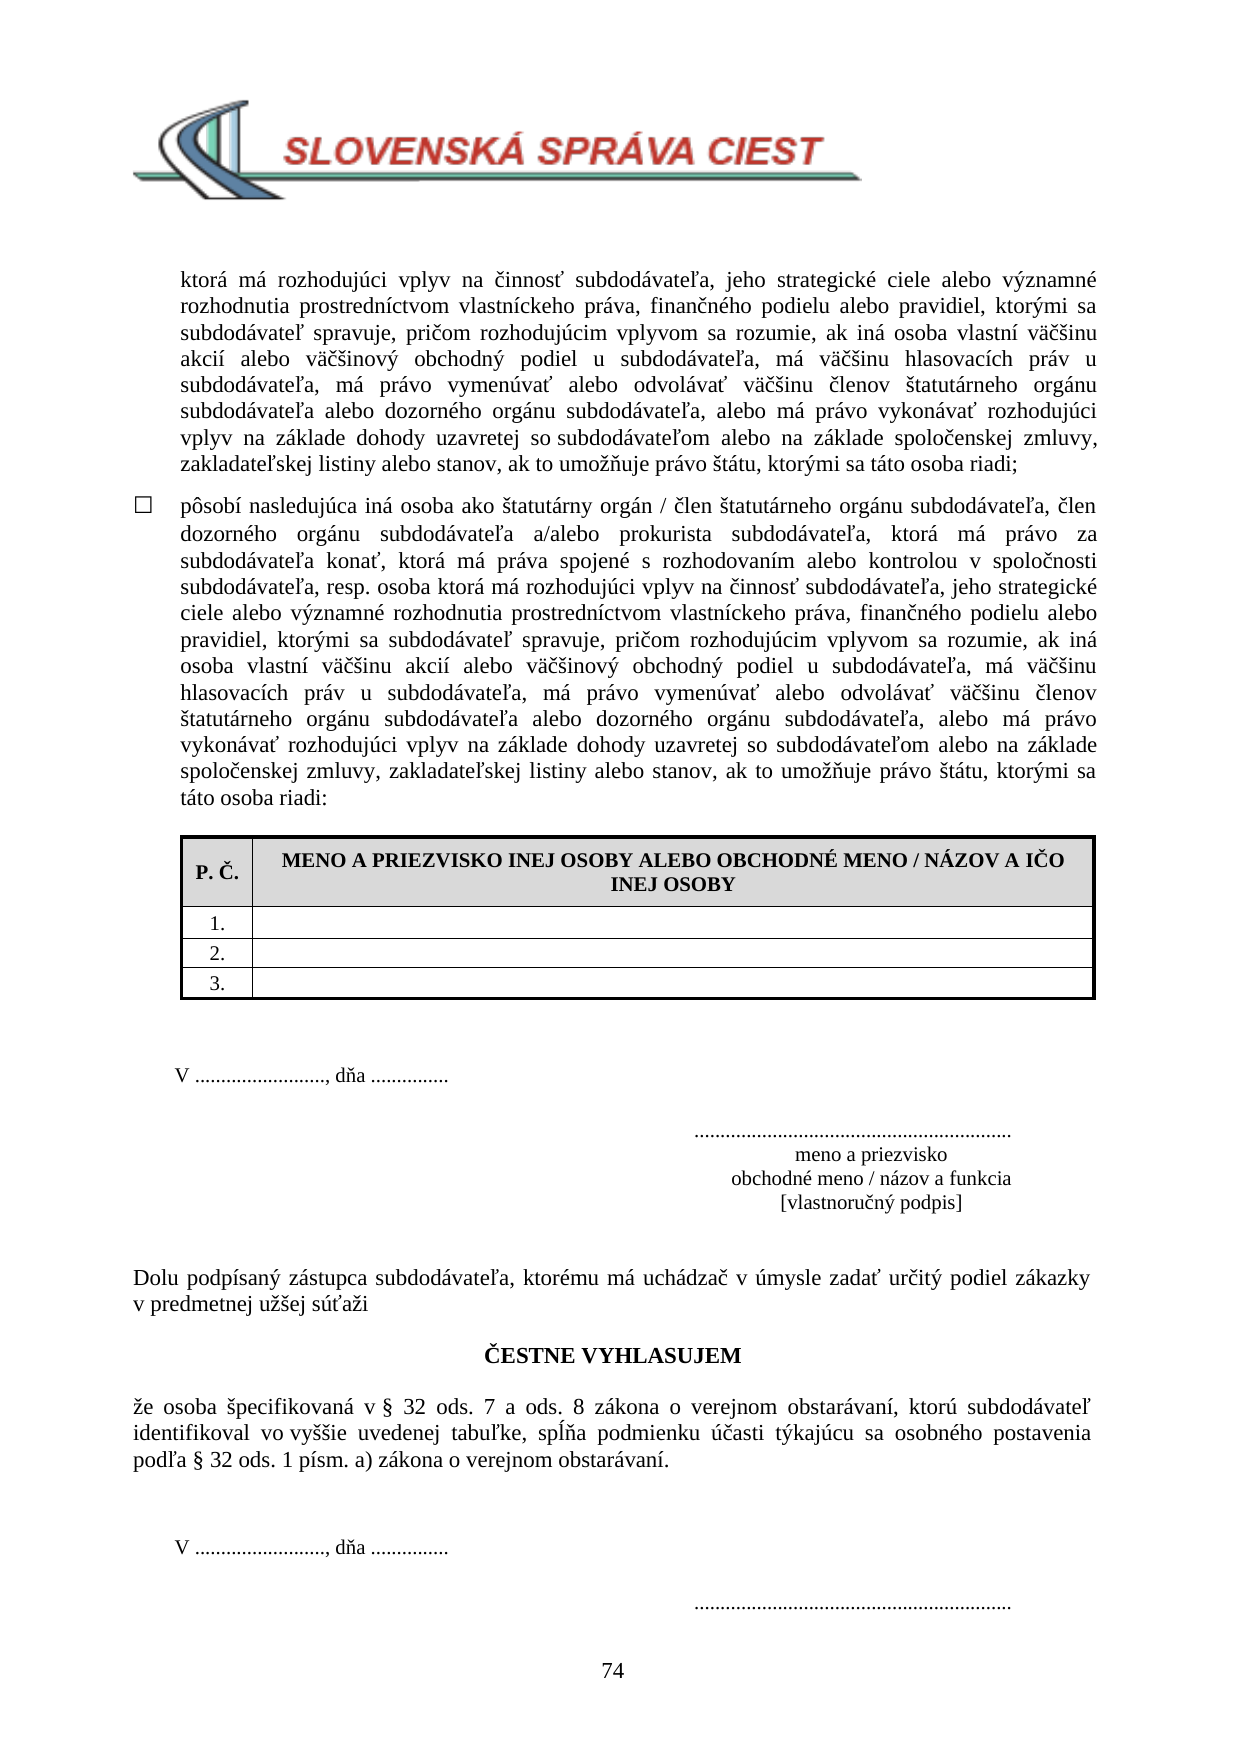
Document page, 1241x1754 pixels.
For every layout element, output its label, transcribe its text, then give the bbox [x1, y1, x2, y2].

table_cell 2. [183, 939, 252, 967]
text že osoba špecifikovaná v § 32 ods. 7 a ods. 8 zákona o verejnom obstarávaní, ktorú subdodávateľ identifikoval vo vyššie uvedenej tabuľke, spĺňa podmienku účasti týkajúcu sa osobného postavenia podľa § 32 ods. 1 písm. a) zákona o verejnom obstarávaní. [133, 1393, 1092, 1472]
text V ........................., dňa ............... [174, 1535, 1092, 1559]
picture [132, 86, 862, 219]
text ČESTNE VYHLASUJEM [133, 1342, 1092, 1368]
text [vlastnoručný podpis] [133, 1190, 1092, 1214]
text obchodné meno / názov a funkcia [133, 1166, 1092, 1190]
text ............................................................. [694, 1118, 1092, 1142]
table_cell [253, 939, 1092, 967]
text V ........................., dňa ............... [174, 1062, 1092, 1087]
table_cell [253, 907, 1092, 938]
table_header P. Č. [183, 839, 252, 906]
table_cell 1. [183, 907, 252, 938]
table_cell [253, 968, 1092, 997]
text Dolu podpísaný zástupca subdodávateľa, ktorému má uchádzač v úmysle zadať určitý podiel zákazky v predmetnej užšej súťaži [133, 1264, 1092, 1317]
text ............................................................. [694, 1590, 1092, 1614]
table_header MENO A PRIEZVISKO INEJ OSOBY ALEBO OBCHODNÉ MENO / NÁZOV A IČO INEJ OSOBY [253, 839, 1092, 906]
text meno a priezvisko [133, 1142, 1092, 1166]
text ☐ pôsobí nasledujúca iná osoba ako štatutárny orgán / člen štatutárneho orgánu subdodávateľa, člen dozorného orgánu subdodávateľa a/alebo prokurista subdodávateľa, ktorá má právo za subdodávateľa konať, ktorá má práva spojené s rozhodovaním alebo kontrolou v spoločnosti subdodávateľa, resp. osoba ktorá má rozhodujúci vplyv na činnosť subdodávateľa, jeho strategické ciele alebo významné rozhodnutia prostredníctvom vlastníckeho práva, finančného podielu alebo pravidiel, ktorými sa subdodávateľ spravuje, pričom rozhodujúcim vplyvom sa rozumie, ak iná osoba vlastní väčšinu akcií alebo väčšinový obchodný podiel u subdodávateľa, má väčšinu hlasovacích práv u subdodávateľa, má právo vymenúvať alebo odvolávať väčšinu členov štatutárneho orgánu subdodávateľa alebo dozorného orgánu subdodávateľa, alebo má právo vykonávať rozhodujúci vplyv na základe dohody uzavretej so subdodávateľom alebo na základe spoločenskej zmluvy, zakladateľskej listiny alebo stanov, ak to umožňuje právo štátu, ktorými sa táto osoba riadi: [133, 489, 1098, 810]
table_cell 3. [183, 968, 252, 997]
